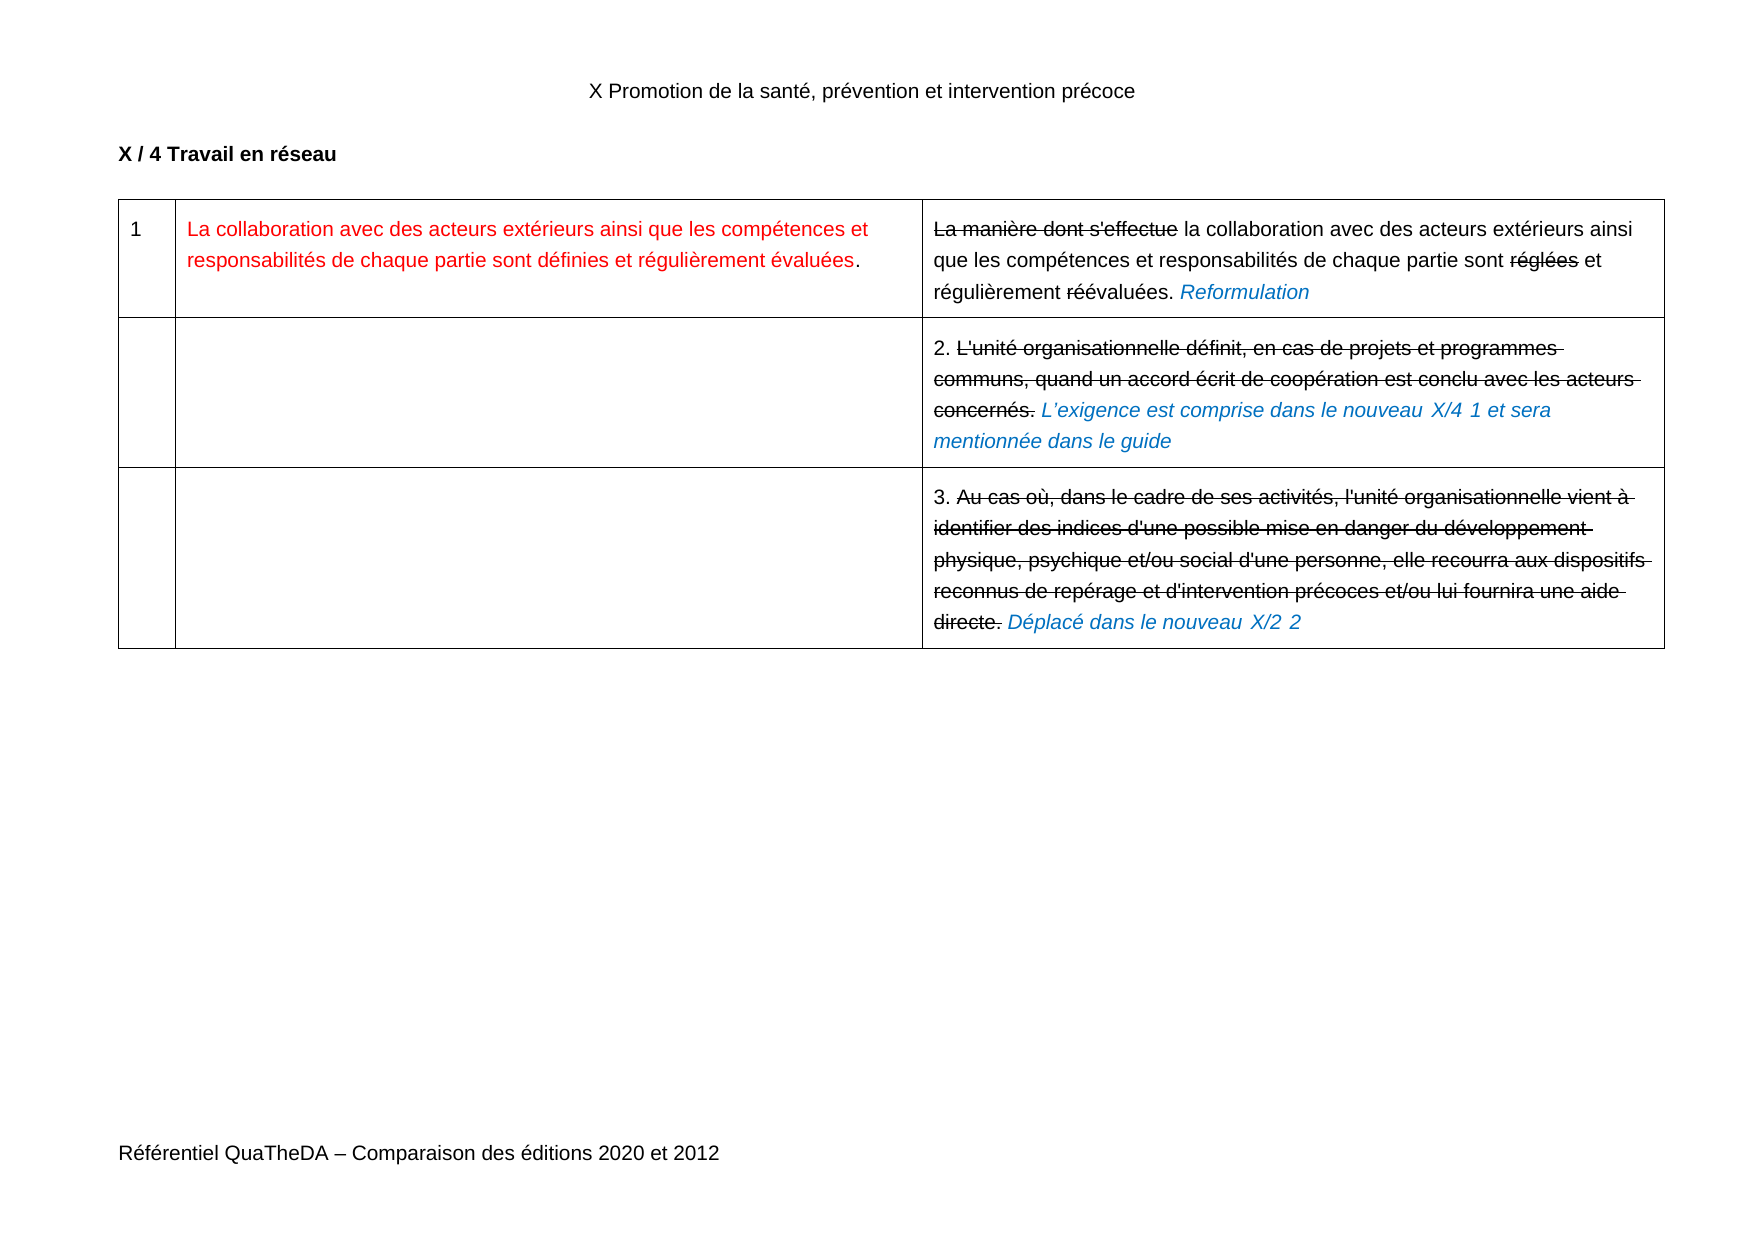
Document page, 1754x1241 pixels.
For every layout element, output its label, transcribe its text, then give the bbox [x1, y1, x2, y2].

table_cell 2. L'unité organisationnelle définit, en cas de projets et programmes communs, quand un accord écrit de coopération est conclu avec les acteurs concernés. L’exigence est comprise dans le nouveau X/4 1 et sera mentionnée dans le guide [923, 318, 1664, 467]
subtitle X / 4 Travail en réseau [118, 136, 1665, 168]
table_cell [119, 318, 175, 467]
table_cell [176, 318, 922, 467]
table_header La collaboration avec des acteurs extérieurs ainsi que les compétences et responsabilités de chaque partie sont définies et régulièrement évaluées. [176, 200, 922, 317]
table_header 1 [119, 200, 175, 317]
table_cell [119, 468, 175, 648]
table_cell 3. Au cas où, dans le cadre de ses activités, l'unité organisationnelle vient à identifier des indices d'une possible mise en danger du développement physique, psychique et/ou social d'une personne, elle recourra aux dispositifs reconnus de repérage et d'intervention précoces et/ou lui fournira une aide directe. Déplacé dans le nouveau X/2 2 [923, 468, 1664, 648]
table_header La manière dont s'effectue la collaboration avec des acteurs extérieurs ainsi que les compétences et responsabilités de chaque partie sont réglées et régulièrement réévaluées. Reformulation [923, 200, 1664, 317]
table_cell [176, 468, 922, 648]
